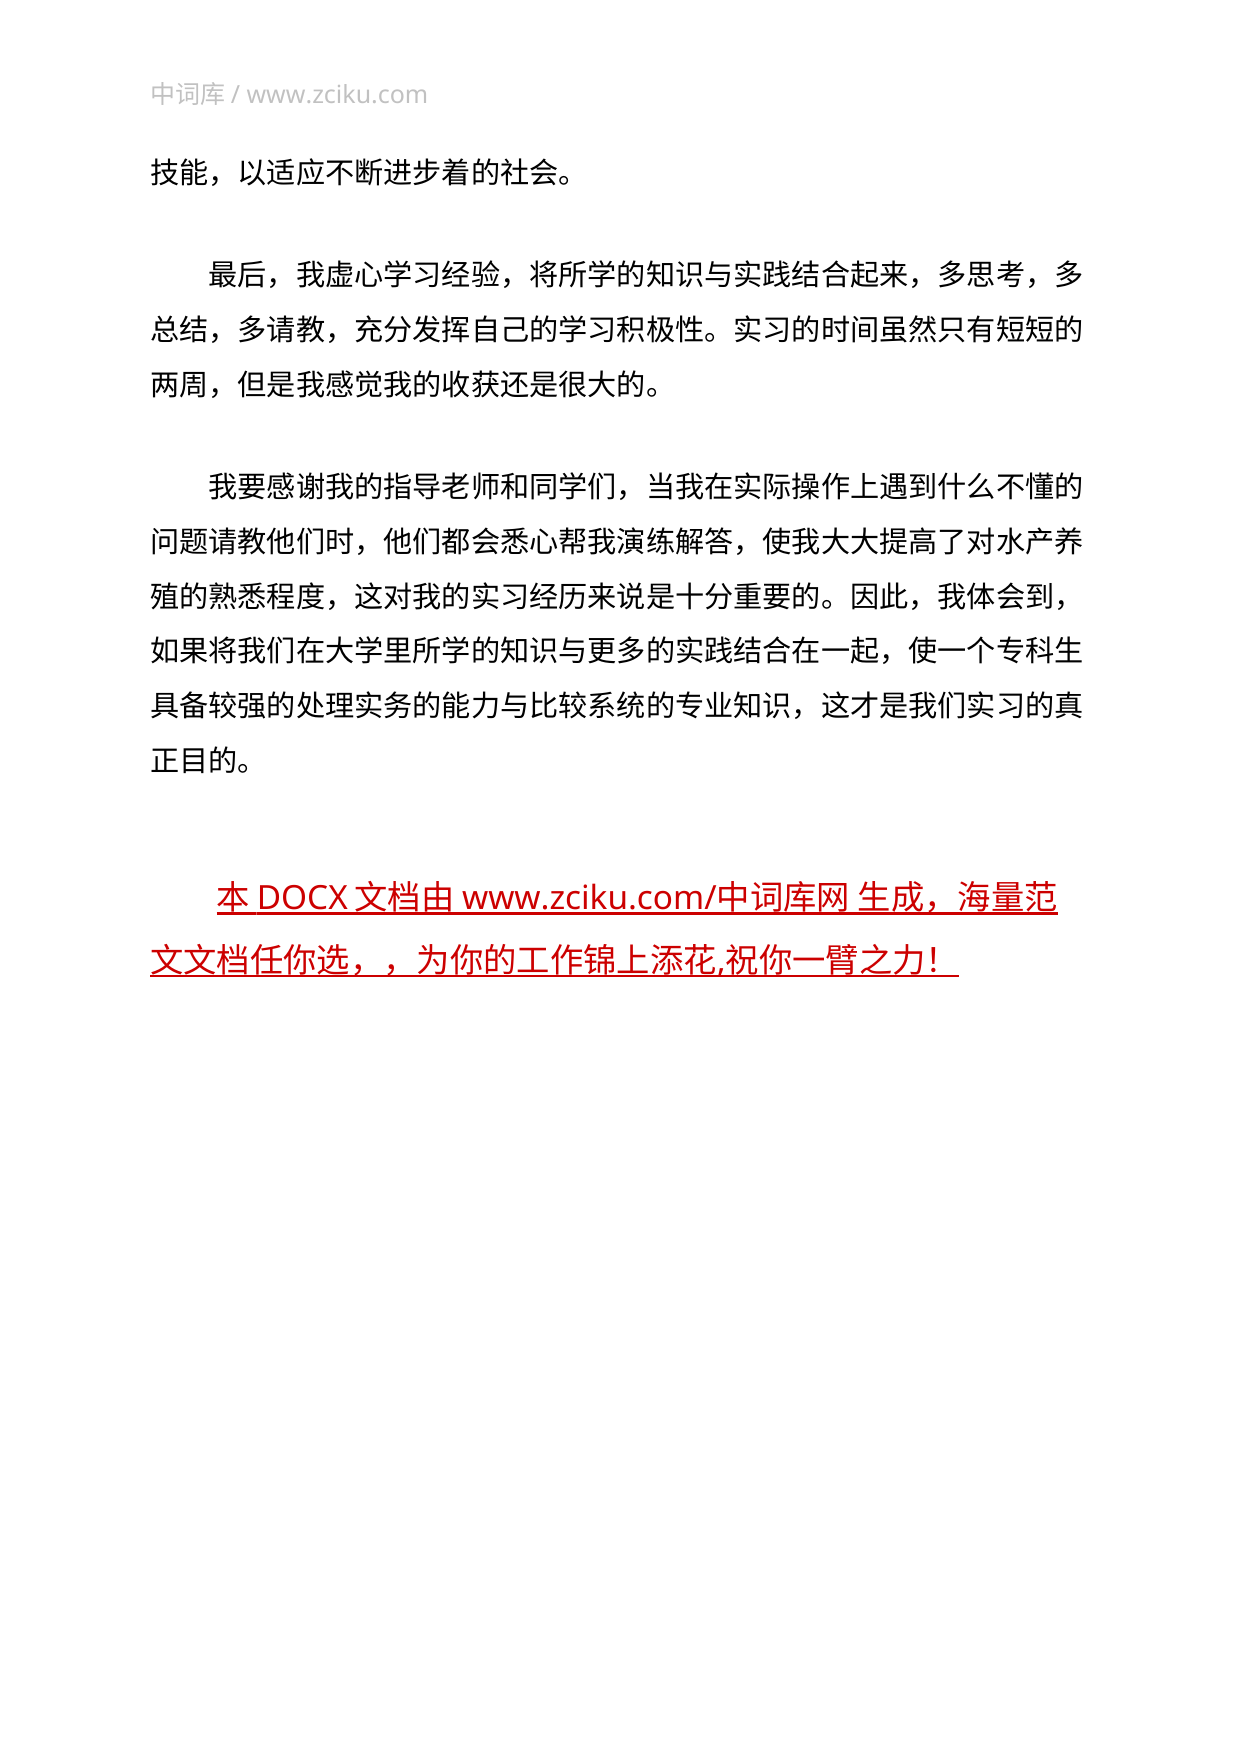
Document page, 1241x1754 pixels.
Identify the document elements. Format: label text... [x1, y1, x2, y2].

text 本DOCX文档由 www.zciku.com/中词库网 生成，海量范文文档任你选，，为你的工作锦上添花,祝你一臂之力！ [150, 871, 1090, 982]
text 最后，我虚心学习经验，将所学的知识与实践结合起来，多思考，多总结，多请教，充分发挥自己的学习积极性。实习的时间虽然只有短短的两周，但是我感觉我的收获还是很大的。 [150, 252, 1090, 404]
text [150, 150, 1090, 192]
text 我要感谢我的指导老师和同学们，当我在实际操作上遇到什么不懂的问题请教他们时，他们都会悉心帮我演练解答，使我大大提高了对水产养殖的熟悉程度，这对我的实习经历来说是十分重要的。因此，我体会到，如果将我们在大学里所学的知识与更多的实践结合在一起，使一个专科生具备较强的处理实务的能力与比较系统的专业知识，这才是我们实习的真正目的。 [150, 463, 1090, 780]
